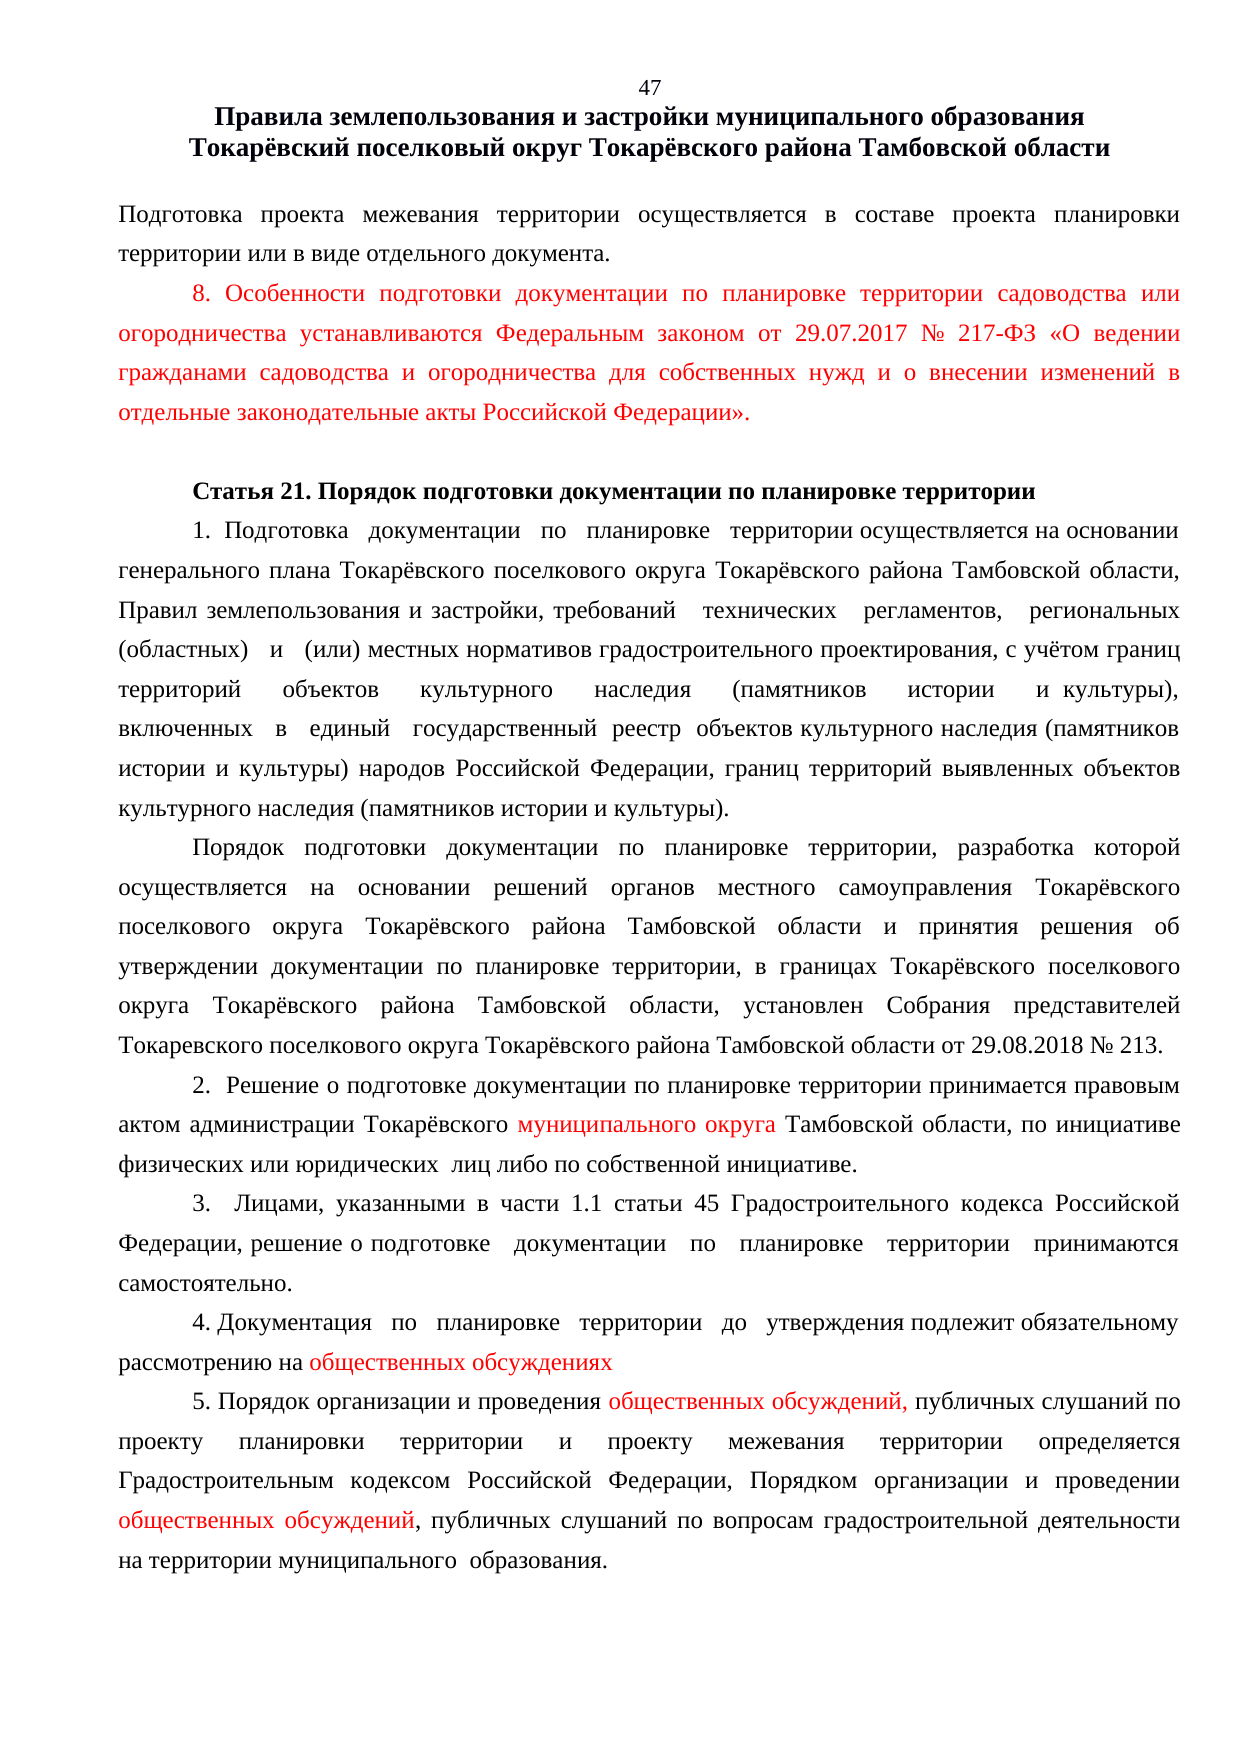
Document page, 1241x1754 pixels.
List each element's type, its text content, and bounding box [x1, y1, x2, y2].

text Порядок подготовки документации по планировке территории, разработка которой осуществляется на основании решений органов местного самоуправления Токарёвского поселкового округа Токарёвского района Тамбовской области и принятия решения об утверждении документации по планировке территории, в границах Токарёвского поселкового округа Токарёвского района Тамбовской области, установлен Собрания представителей Токаревского поселкового округа Токарёвского района Тамбовской области от 29.08.2018 № 213. [118, 824, 1181, 1061]
text Статья 21. Порядок подготовки документации по планировке территории [118, 468, 1181, 507]
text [118, 191, 1181, 270]
text 1. Подготовка документации по планировке территории осуществляется на основании генерального плана Токарёвского поселкового округа Токарёвского района Тамбовской области, Правил землепользования и застройки, требований технических регламентов, региональных (областных) и (или) местных нормативов градостроительного проектирования, с учётом границ территорий объектов культурного наследия (памятников истории и культуры), включенных в единый государственный реестр объектов культурного наследия (памятников истории и культуры) народов Российской Федерации, границ территорий выявленных объектов культурного наследия (памятников истории и культуры). [118, 507, 1181, 824]
text 4. Документация по планировке территории до утверждения подлежит обязательному рассмотрению на общественных обсуждениях [118, 1299, 1181, 1378]
text 5. Порядок организации и проведения общественных обсуждений, публичных слушаний по проекту планировки территории и проекту межевания территории определяется Градостроительным кодексом Российской Федерации, Порядком организации и проведении общественных обсуждений, публичных слушаний по вопросам градостроительной деятельности на территории муниципального образования. [118, 1378, 1181, 1576]
text 2. Решение о подготовке документации по планировке территории принимается правовым актом администрации Токарёвского муниципального округа Тамбовской области, по инициативе физических или юридических лиц либо по собственной инициативе. [118, 1061, 1181, 1180]
text 8. Особенности подготовки документации по планировке территории садоводства или огородничества устанавливаются Федеральным законом от 29.07.2017 № 217-ФЗ «О ведении гражданами садоводства и огородничества для собственных нужд и о внесении изменений в отдельные законодательные акты Российской Федерации». [118, 270, 1181, 428]
text 3. Лицами, указанными в части 1.1 статьи 45 Градостроительного кодекса Российской Федерации, решение о подготовке документации по планировке территории принимаются самостоятельно. [118, 1180, 1181, 1299]
